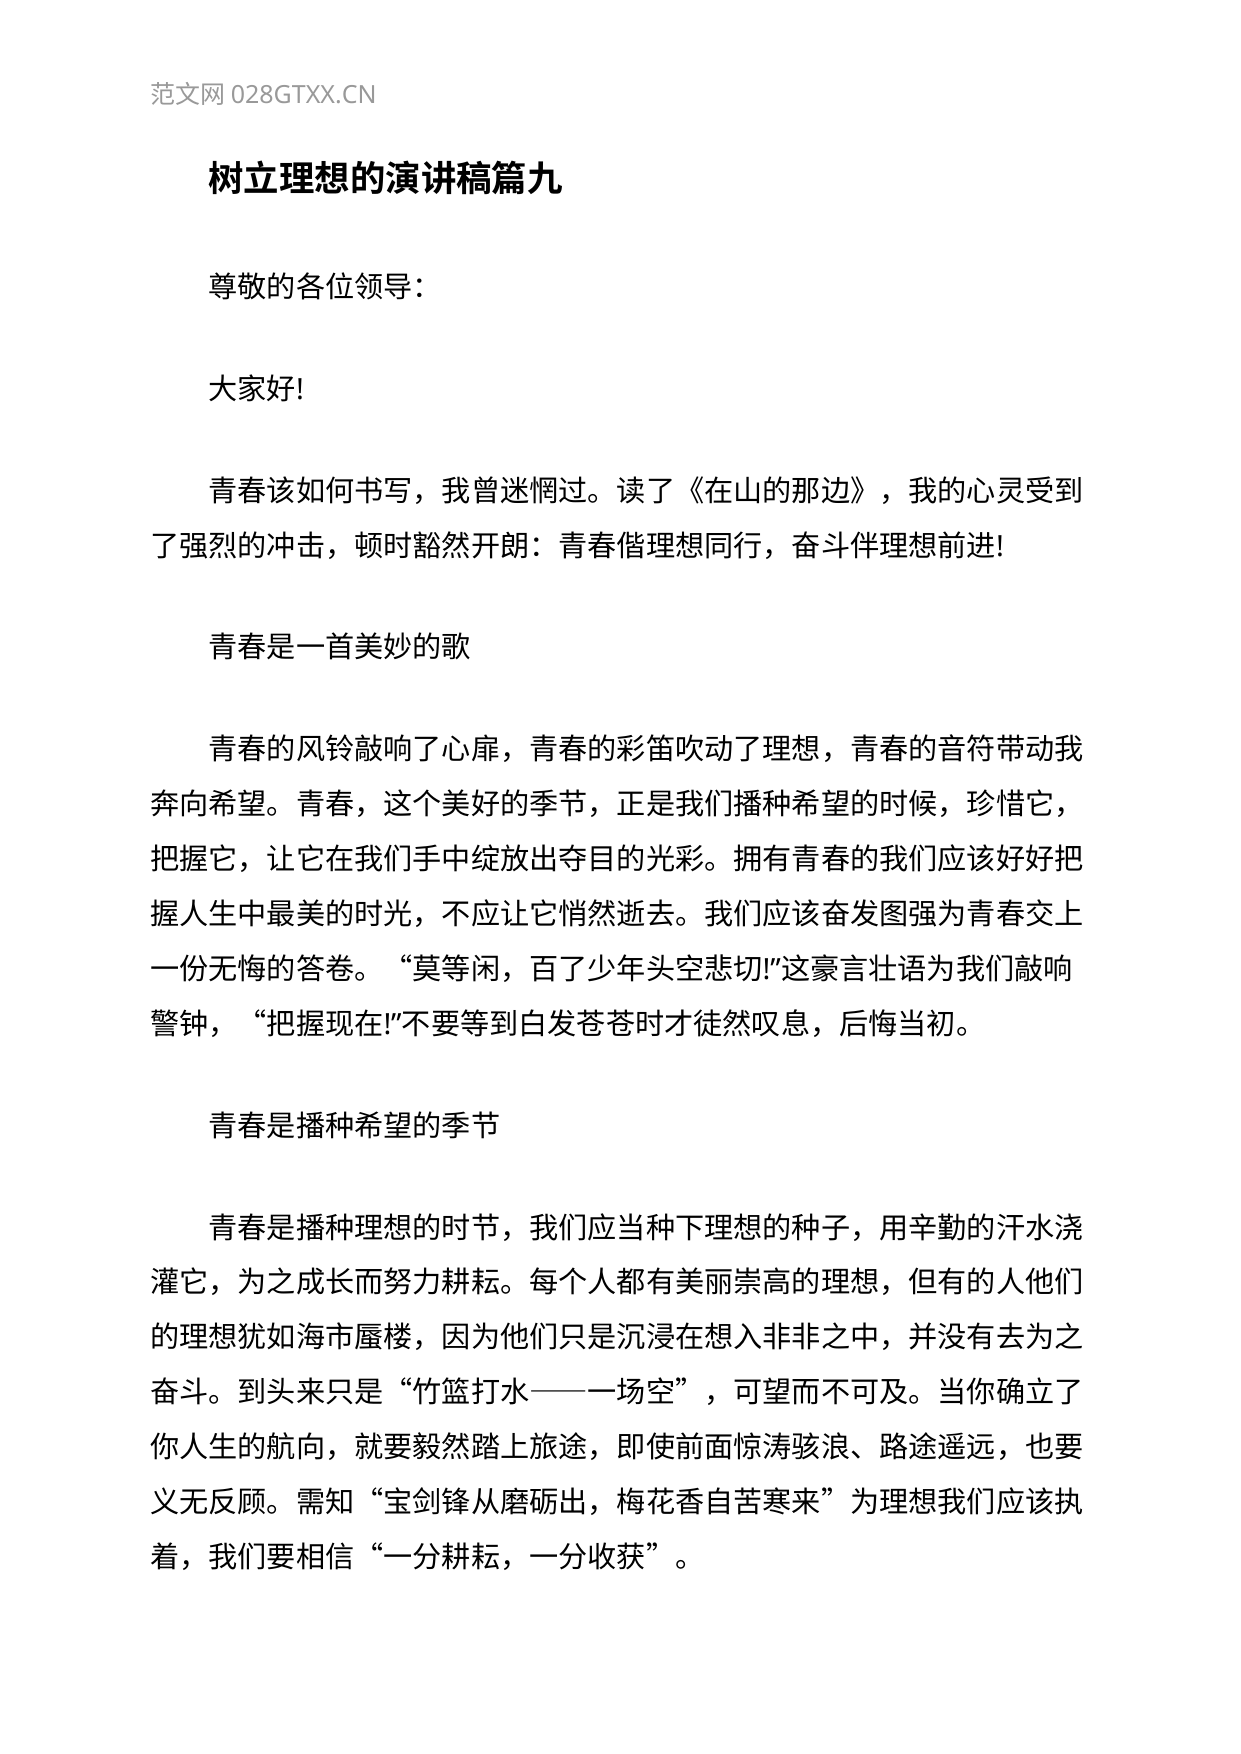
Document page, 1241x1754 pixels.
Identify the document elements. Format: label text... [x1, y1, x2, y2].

text 尊敬的各位领导： [150, 263, 1090, 306]
text 大家好! [150, 365, 1090, 408]
text 青春是一首美妙的歌 [150, 624, 1090, 666]
text 青春的风铃敲响了心扉，青春的彩笛吹动了理想，青春的音符带动我奔向希望。青春，这个美好的季节，正是我们播种希望的时候，珍惜它，把握它，让它在我们手中绽放出夺目的光彩。拥有青春的我们应该好好把握人生中最美的时光，不应让它悄然逝去。我们应该奋发图强为青春交上一份无悔的答卷。“莫等闲，百了少年头空悲切!”这豪言壮语为我们敲响警钟，“把握现在!”不要等到白发苍苍时才徒然叹息，后悔当初。 [150, 726, 1090, 1043]
text 青春该如何书写，我曾迷惘过。读了《在山的那边》，我的心灵受到了强烈的冲击，顿时豁然开朗：青春偕理想同行，奋斗伴理想前进! [150, 467, 1090, 564]
text 青春是播种希望的季节 [150, 1102, 1090, 1145]
text 青春是播种理想的时节，我们应当种下理想的种子，用辛勤的汗水浇灌它，为之成长而努力耕耘。每个人都有美丽崇高的理想，但有的人他们的理想犹如海市蜃楼，因为他们只是沉浸在想入非非之中，并没有去为之奋斗。到头来只是“竹篮打水——一场空”，可望而不可及。当你确立了你人生的航向，就要毅然踏上旅途，即使前面惊涛骇浪、路途遥远，也要义无反顾。需知“宝剑锋从磨砺出，梅花香自苦寒来”为理想我们应该执着，我们要相信“一分耕耘，一分收获”。 [150, 1204, 1090, 1576]
text 树立理想的演讲稿篇九 [150, 150, 1090, 201]
